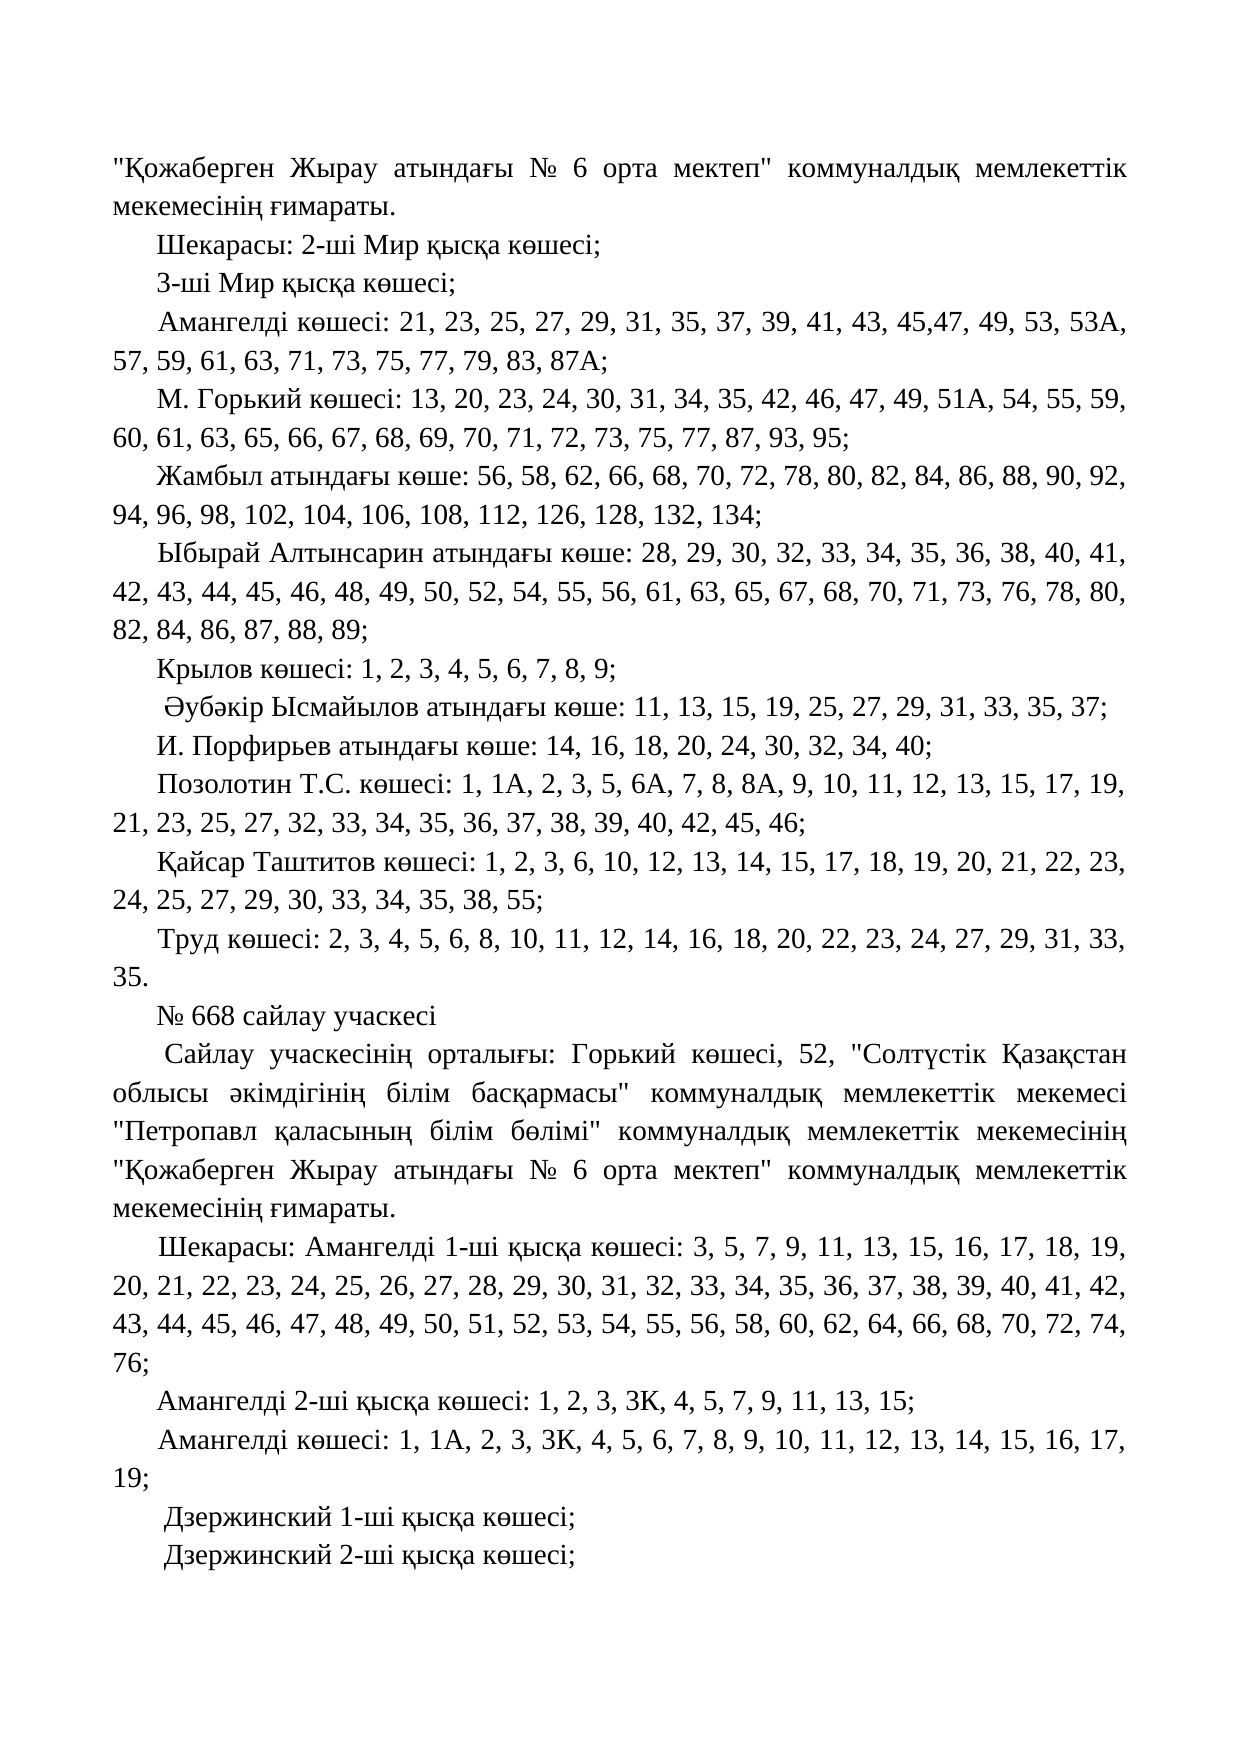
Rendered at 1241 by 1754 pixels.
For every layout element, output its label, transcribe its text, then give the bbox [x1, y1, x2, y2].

text Амангелді көшесі: 1, 1А, 2, 3, 3К, 4, 5, 6, 7, 8, 9, 10, 11, 12, 13, 14, 15, 16, 17, 19; [112, 1422, 1128, 1494]
text Дзержинский 2-ші қысқа көшесі; [112, 1537, 1128, 1571]
text Сайлау учаскесінің орталығы: Горький көшесі, 52, "Солтүстік Қазақстан облысы әкімдігінің білім басқармасы" коммуналдық мемлекеттік мекемесі "Петропавл қаласының білім бөлімі" коммуналдық мемлекеттік мекемесінің "Қожаберген Жырау атындағы № 6 орта мектеп" коммуналдық мемлекеттік мекемесінің ғимараты. [112, 1036, 1128, 1224]
text Шекарасы: 2-ші Мир қысқа көшесі; [112, 227, 1128, 261]
text Дзержинский 1-ші қысқа көшесі; [112, 1499, 1128, 1532]
text Амангелді 2-ші қысқа көшесі: 1, 2, 3, 3К, 4, 5, 7, 9, 11, 13, 15; [112, 1383, 1128, 1417]
text Крылов көшесі: 1, 2, 3, 4, 5, 6, 7, 8, 9; [112, 651, 1128, 684]
text И. Порфирьев атындағы көше: 14, 16, 18, 20, 24, 30, 32, 34, 40; [112, 728, 1128, 762]
text Жамбыл атындағы көше: 56, 58, 62, 66, 68, 70, 72, 78, 80, 82, 84, 86, 88, 90, 92, 94, 96, 98, 102, 104, 106, 108, 112, 126, 128, 132, 134; [112, 458, 1128, 530]
text Ыбырай Алтынсарин атындағы көше: 28, 29, 30, 32, 33, 34, 35, 36, 38, 40, 41, 42, 43, 44, 45, 46, 48, 49, 50, 52, 54, 55, 56, 61, 63, 65, 67, 68, 70, 71, 73, 76, 78, 80, 82, 84, 86, 87, 88, 89; [112, 535, 1128, 646]
text Әубәкір Ысмайылов атындағы көше: 11, 13, 15, 19, 25, 27, 29, 31, 33, 35, 37; [112, 689, 1128, 723]
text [112, 150, 1128, 222]
text Труд көшесі: 2, 3, 4, 5, 6, 8, 10, 11, 12, 14, 16, 18, 20, 22, 23, 24, 27, 29, 31, 33, 35. [112, 921, 1128, 993]
text Амангелді көшесі: 21, 23, 25, 27, 29, 31, 35, 37, 39, 41, 43, 45,47, 49, 53, 53А, 57, 59, 61, 63, 71, 73, 75, 77, 79, 83, 87А; [112, 304, 1128, 376]
text Шекарасы: Амангелді 1-ші қысқа көшесі: 3, 5, 7, 9, 11, 13, 15, 16, 17, 18, 19, 20, 21, 22, 23, 24, 25, 26, 27, 28, 29, 30, 31, 32, 33, 34, 35, 36, 37, 38, 39, 40, 41, 42, 43, 44, 45, 46, 47, 48, 49, 50, 51, 52, 53, 54, 55, 56, 58, 60, 62, 64, 66, 68, 70, 72, 74, 76; [112, 1229, 1128, 1378]
text Қайсар Таштитов көшесі: 1, 2, 3, 6, 10, 12, 13, 14, 15, 17, 18, 19, 20, 21, 22, 23, 24, 25, 27, 29, 30, 33, 34, 35, 38, 55; [112, 844, 1128, 916]
text Позолотин Т.С. көшесі: 1, 1А, 2, 3, 5, 6А, 7, 8, 8А, 9, 10, 11, 12, 13, 15, 17, 19, 21, 23, 25, 27, 32, 33, 34, 35, 36, 37, 38, 39, 40, 42, 45, 46; [112, 767, 1128, 839]
text М. Горький көшесі: 13, 20, 23, 24, 30, 31, 34, 35, 42, 46, 47, 49, 51А, 54, 55, 59, 60, 61, 63, 65, 66, 67, 68, 69, 70, 71, 72, 73, 75, 77, 87, 93, 95; [112, 381, 1128, 453]
text № 668 сайлау учаскесі [112, 998, 1128, 1031]
text 3-ші Мир қысқа көшесі; [112, 266, 1128, 299]
